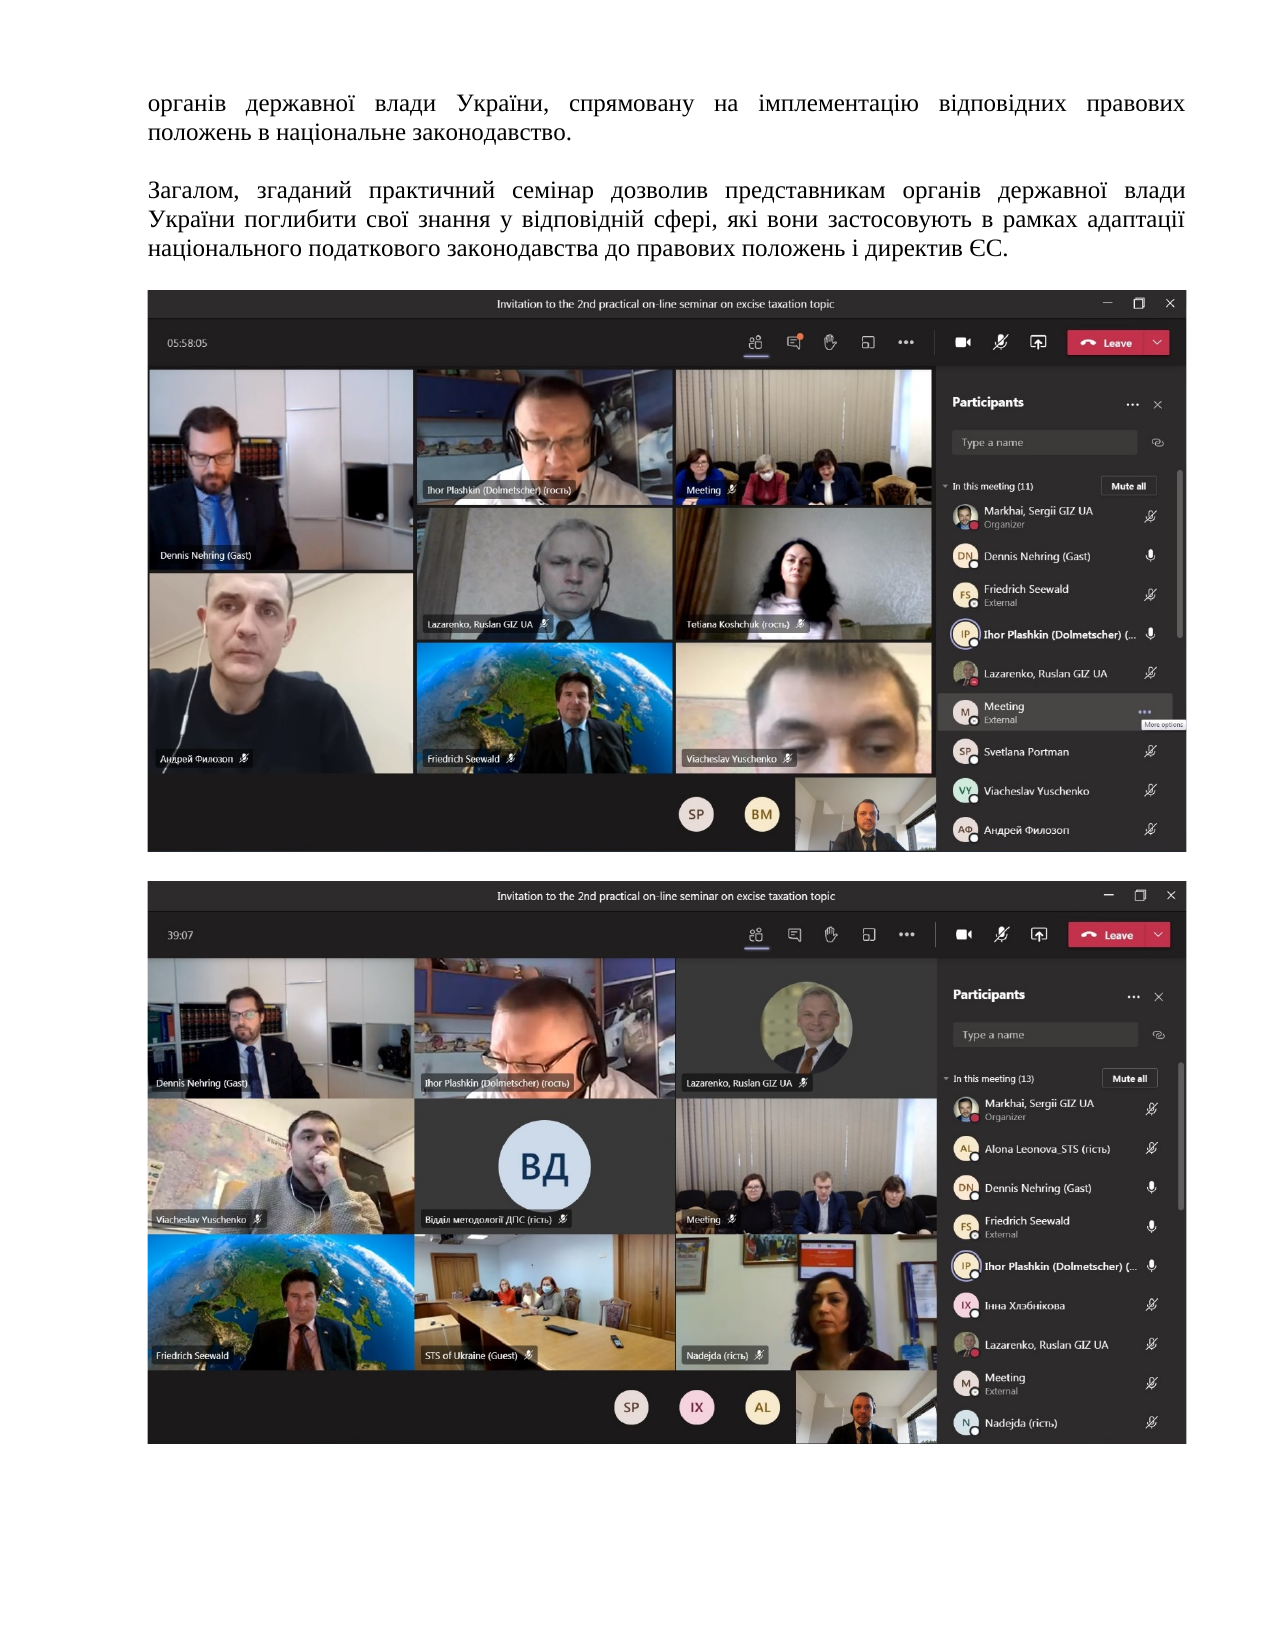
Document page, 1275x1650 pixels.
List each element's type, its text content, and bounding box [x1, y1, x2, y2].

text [148, 88, 1186, 146]
picture [147, 290, 1187, 852]
picture [147, 881, 1187, 1444]
text Загалом, згаданий практичний семінар дозволив представникам органів державної влади України поглибити свої знання у відповідній сфері, які вони застосовують в рамках адаптації національного податкового законодавства до правових положень і директив ЄС. [148, 175, 1186, 261]
